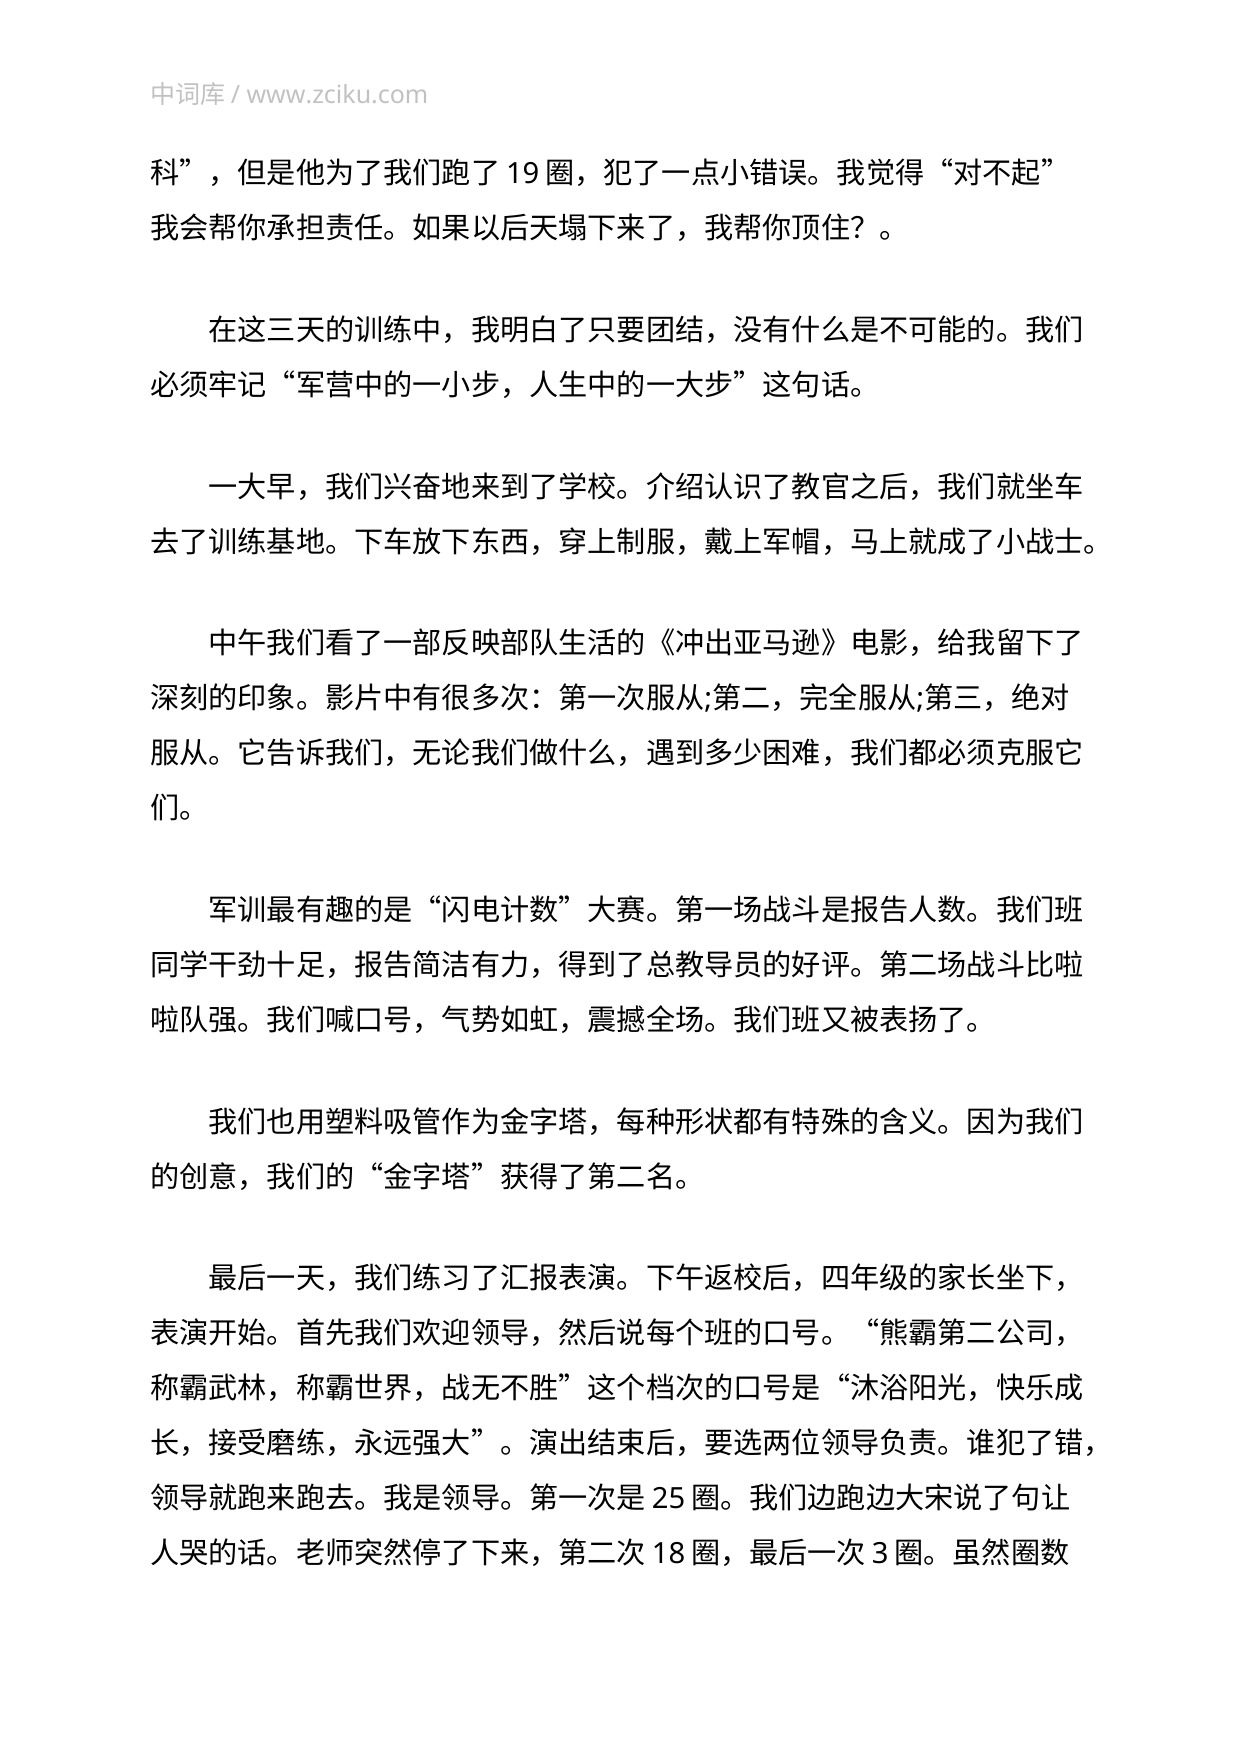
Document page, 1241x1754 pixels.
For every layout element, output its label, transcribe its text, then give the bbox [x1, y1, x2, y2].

text 在这三天的训练中，我明白了只要团结，没有什么是不可能的。我们必须牢记“军营中的一小步，人生中的一大步”这句话。 [150, 307, 1090, 404]
text 军训最有趣的是“闪电计数”大赛。第一场战斗是报告人数。我们班同学干劲十足，报告简洁有力，得到了总教导员的好评。第二场战斗比啦啦队强。我们喊口号，气势如虹，震撼全场。我们班又被表扬了。 [150, 887, 1090, 1039]
text 我们也用塑料吸管作为金字塔，每种形状都有特殊的含义。因为我们的创意，我们的“金字塔”获得了第二名。 [150, 1098, 1090, 1195]
text 一大早，我们兴奋地来到了学校。介绍认识了教官之后，我们就坐车去了训练基地。下车放下东西，穿上制服，戴上军帽，马上就成了小战士。 [150, 463, 1090, 561]
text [150, 150, 1090, 247]
text 中午我们看了一部反映部队生活的《冲出亚马逊》电影，给我留下了深刻的印象。影片中有很多次：第一次服从;第二，完全服从;第三，绝对服从。它告诉我们，无论我们做什么，遇到多少困难，我们都必须克服它们。 [150, 620, 1090, 827]
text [150, 1255, 1090, 1572]
